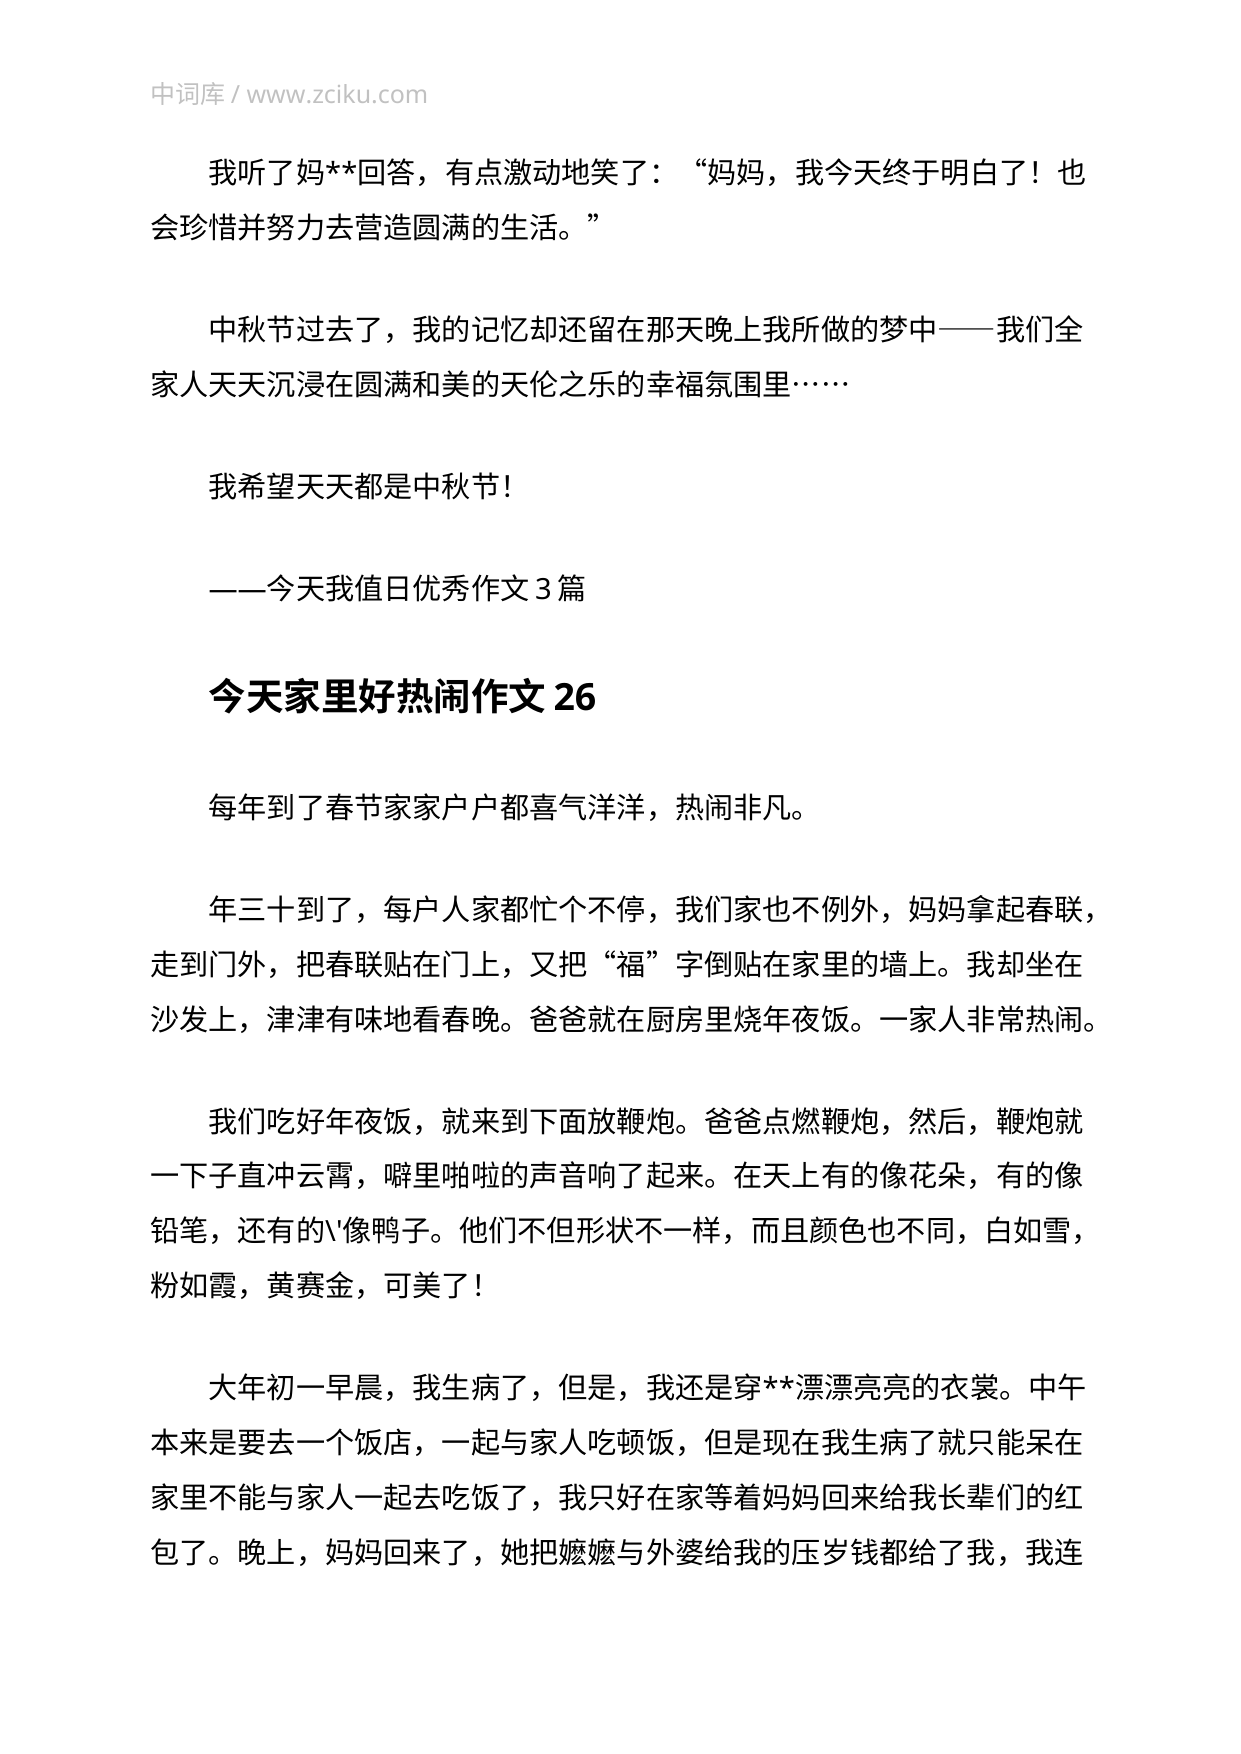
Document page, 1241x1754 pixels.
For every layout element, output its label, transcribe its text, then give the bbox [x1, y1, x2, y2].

text 我们吃好年夜饭，就来到下面放鞭炮。爸爸点燃鞭炮，然后，鞭炮就一下子直冲云霄，噼里啪啦的声音响了起来。在天上有的像花朵，有的像铅笔，还有的\'像鸭子。他们不但形状不一样，而且颜色也不同，白如雪，粉如霞，黄赛金，可美了！ [150, 1098, 1090, 1305]
text 每年到了春节家家户户都喜气洋洋，热闹非凡。 [150, 785, 1090, 827]
text 我听了妈**回答，有点激动地笑了：“妈妈，我今天终于明白了！也会珍惜并努力去营造圆满的生活。” [150, 150, 1090, 247]
text 今天家里好热闹作文26 [150, 667, 1090, 722]
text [150, 1365, 1090, 1572]
text ——今天我值日优秀作文3篇 [150, 565, 1090, 608]
text 年三十到了，每户人家都忙个不停，我们家也不例外，妈妈拿起春联，走到门外，把春联贴在门上，又把“福”字倒贴在家里的墙上。我却坐在沙发上，津津有味地看春晚。爸爸就在厨房里烧年夜饭。一家人非常热闹。 [150, 887, 1090, 1039]
text 中秋节过去了，我的记忆却还留在那天晚上我所做的梦中——我们全家人天天沉浸在圆满和美的天伦之乐的幸福氛围里…… [150, 307, 1090, 404]
text 我希望天天都是中秋节！ [150, 463, 1090, 506]
